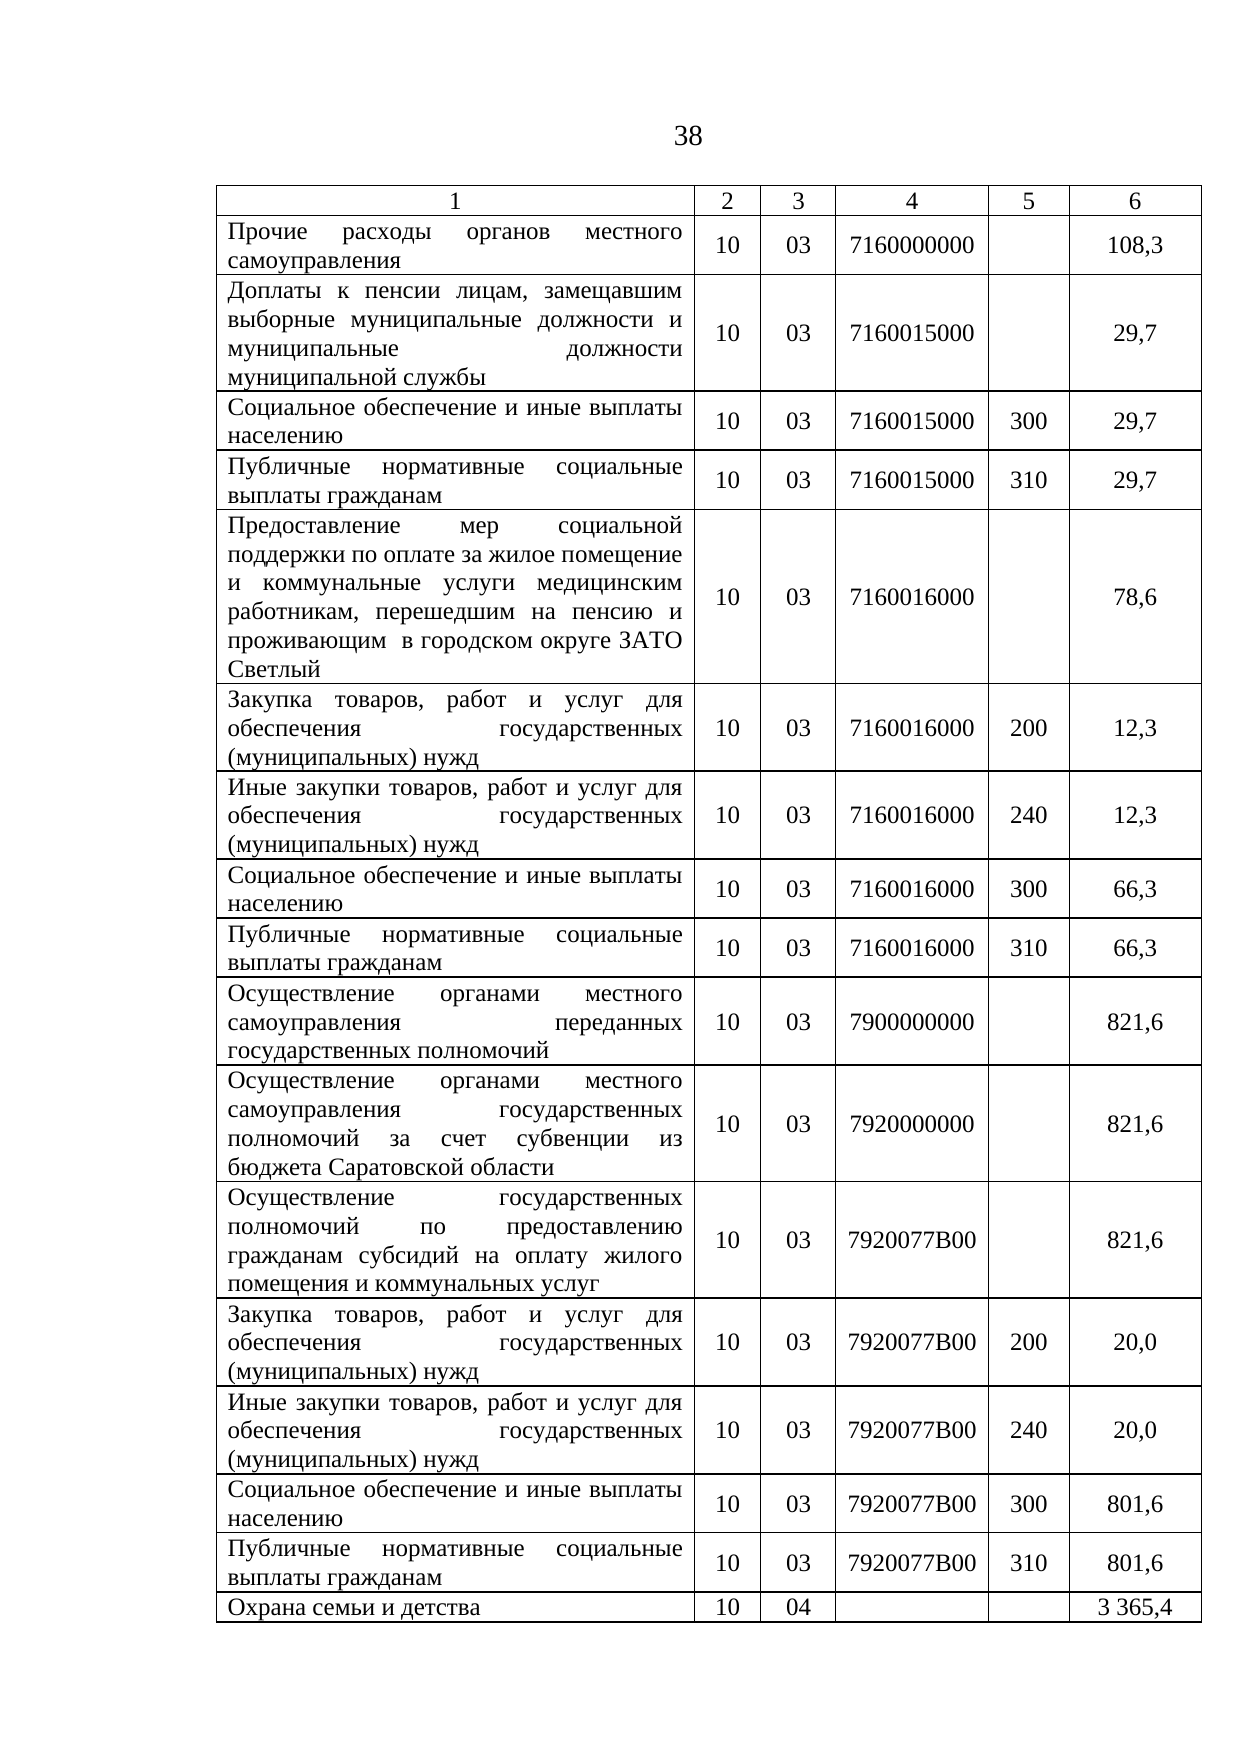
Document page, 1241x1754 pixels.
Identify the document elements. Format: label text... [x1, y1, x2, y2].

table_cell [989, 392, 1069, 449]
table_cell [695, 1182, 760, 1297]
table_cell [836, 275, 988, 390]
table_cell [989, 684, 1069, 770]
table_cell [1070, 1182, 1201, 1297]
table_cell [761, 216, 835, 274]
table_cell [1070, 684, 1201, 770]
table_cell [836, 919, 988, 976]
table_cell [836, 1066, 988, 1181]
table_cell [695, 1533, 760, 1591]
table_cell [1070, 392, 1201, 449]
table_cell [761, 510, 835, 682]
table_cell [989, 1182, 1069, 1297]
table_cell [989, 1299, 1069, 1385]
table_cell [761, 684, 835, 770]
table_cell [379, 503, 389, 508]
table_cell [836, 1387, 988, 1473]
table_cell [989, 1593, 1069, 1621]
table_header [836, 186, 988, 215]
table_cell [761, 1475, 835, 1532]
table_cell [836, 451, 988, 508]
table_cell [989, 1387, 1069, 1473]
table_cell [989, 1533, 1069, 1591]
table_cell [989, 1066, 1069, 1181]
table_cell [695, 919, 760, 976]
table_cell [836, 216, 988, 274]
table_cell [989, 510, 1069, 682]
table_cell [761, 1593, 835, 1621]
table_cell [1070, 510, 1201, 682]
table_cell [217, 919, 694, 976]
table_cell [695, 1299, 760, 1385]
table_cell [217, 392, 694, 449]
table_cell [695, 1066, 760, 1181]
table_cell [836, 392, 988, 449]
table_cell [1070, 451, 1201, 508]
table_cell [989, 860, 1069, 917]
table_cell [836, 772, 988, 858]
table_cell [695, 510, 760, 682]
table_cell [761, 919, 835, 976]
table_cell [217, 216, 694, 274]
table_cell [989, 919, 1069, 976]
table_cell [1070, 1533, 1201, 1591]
text 38 [207, 118, 1169, 152]
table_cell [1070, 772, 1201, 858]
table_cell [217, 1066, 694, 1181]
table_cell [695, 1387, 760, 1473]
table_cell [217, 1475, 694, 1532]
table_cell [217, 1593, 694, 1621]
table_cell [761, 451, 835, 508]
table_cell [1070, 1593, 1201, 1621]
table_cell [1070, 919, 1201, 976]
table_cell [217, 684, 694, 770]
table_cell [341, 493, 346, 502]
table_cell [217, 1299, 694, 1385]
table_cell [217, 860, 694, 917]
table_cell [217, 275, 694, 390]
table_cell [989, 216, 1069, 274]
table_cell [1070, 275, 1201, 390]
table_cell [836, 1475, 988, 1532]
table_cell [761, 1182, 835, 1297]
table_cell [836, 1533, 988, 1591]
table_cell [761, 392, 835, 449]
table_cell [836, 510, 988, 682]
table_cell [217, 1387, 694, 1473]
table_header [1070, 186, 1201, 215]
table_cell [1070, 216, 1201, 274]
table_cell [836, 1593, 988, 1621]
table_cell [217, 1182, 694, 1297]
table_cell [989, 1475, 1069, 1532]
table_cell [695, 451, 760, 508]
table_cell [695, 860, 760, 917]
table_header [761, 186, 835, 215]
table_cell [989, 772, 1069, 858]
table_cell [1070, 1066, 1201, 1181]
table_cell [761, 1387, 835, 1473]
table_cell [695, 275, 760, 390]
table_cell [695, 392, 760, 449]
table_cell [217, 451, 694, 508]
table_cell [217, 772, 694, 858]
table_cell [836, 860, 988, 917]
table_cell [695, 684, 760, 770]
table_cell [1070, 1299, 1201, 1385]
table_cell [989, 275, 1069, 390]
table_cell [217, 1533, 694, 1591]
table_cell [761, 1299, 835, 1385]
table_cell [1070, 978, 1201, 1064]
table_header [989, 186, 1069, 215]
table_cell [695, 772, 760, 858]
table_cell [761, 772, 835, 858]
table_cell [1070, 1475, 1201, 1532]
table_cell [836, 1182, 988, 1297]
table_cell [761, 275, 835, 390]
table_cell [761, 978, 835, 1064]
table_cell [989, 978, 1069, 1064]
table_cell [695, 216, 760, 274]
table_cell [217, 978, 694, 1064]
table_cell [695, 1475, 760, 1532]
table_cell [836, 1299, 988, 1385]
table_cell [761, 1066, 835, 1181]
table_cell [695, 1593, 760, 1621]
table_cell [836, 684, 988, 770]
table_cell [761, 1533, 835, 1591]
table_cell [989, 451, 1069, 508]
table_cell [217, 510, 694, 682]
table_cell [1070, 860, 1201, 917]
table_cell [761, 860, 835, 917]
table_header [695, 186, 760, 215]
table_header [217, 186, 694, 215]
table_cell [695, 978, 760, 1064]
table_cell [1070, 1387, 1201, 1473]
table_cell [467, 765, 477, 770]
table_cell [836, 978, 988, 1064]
